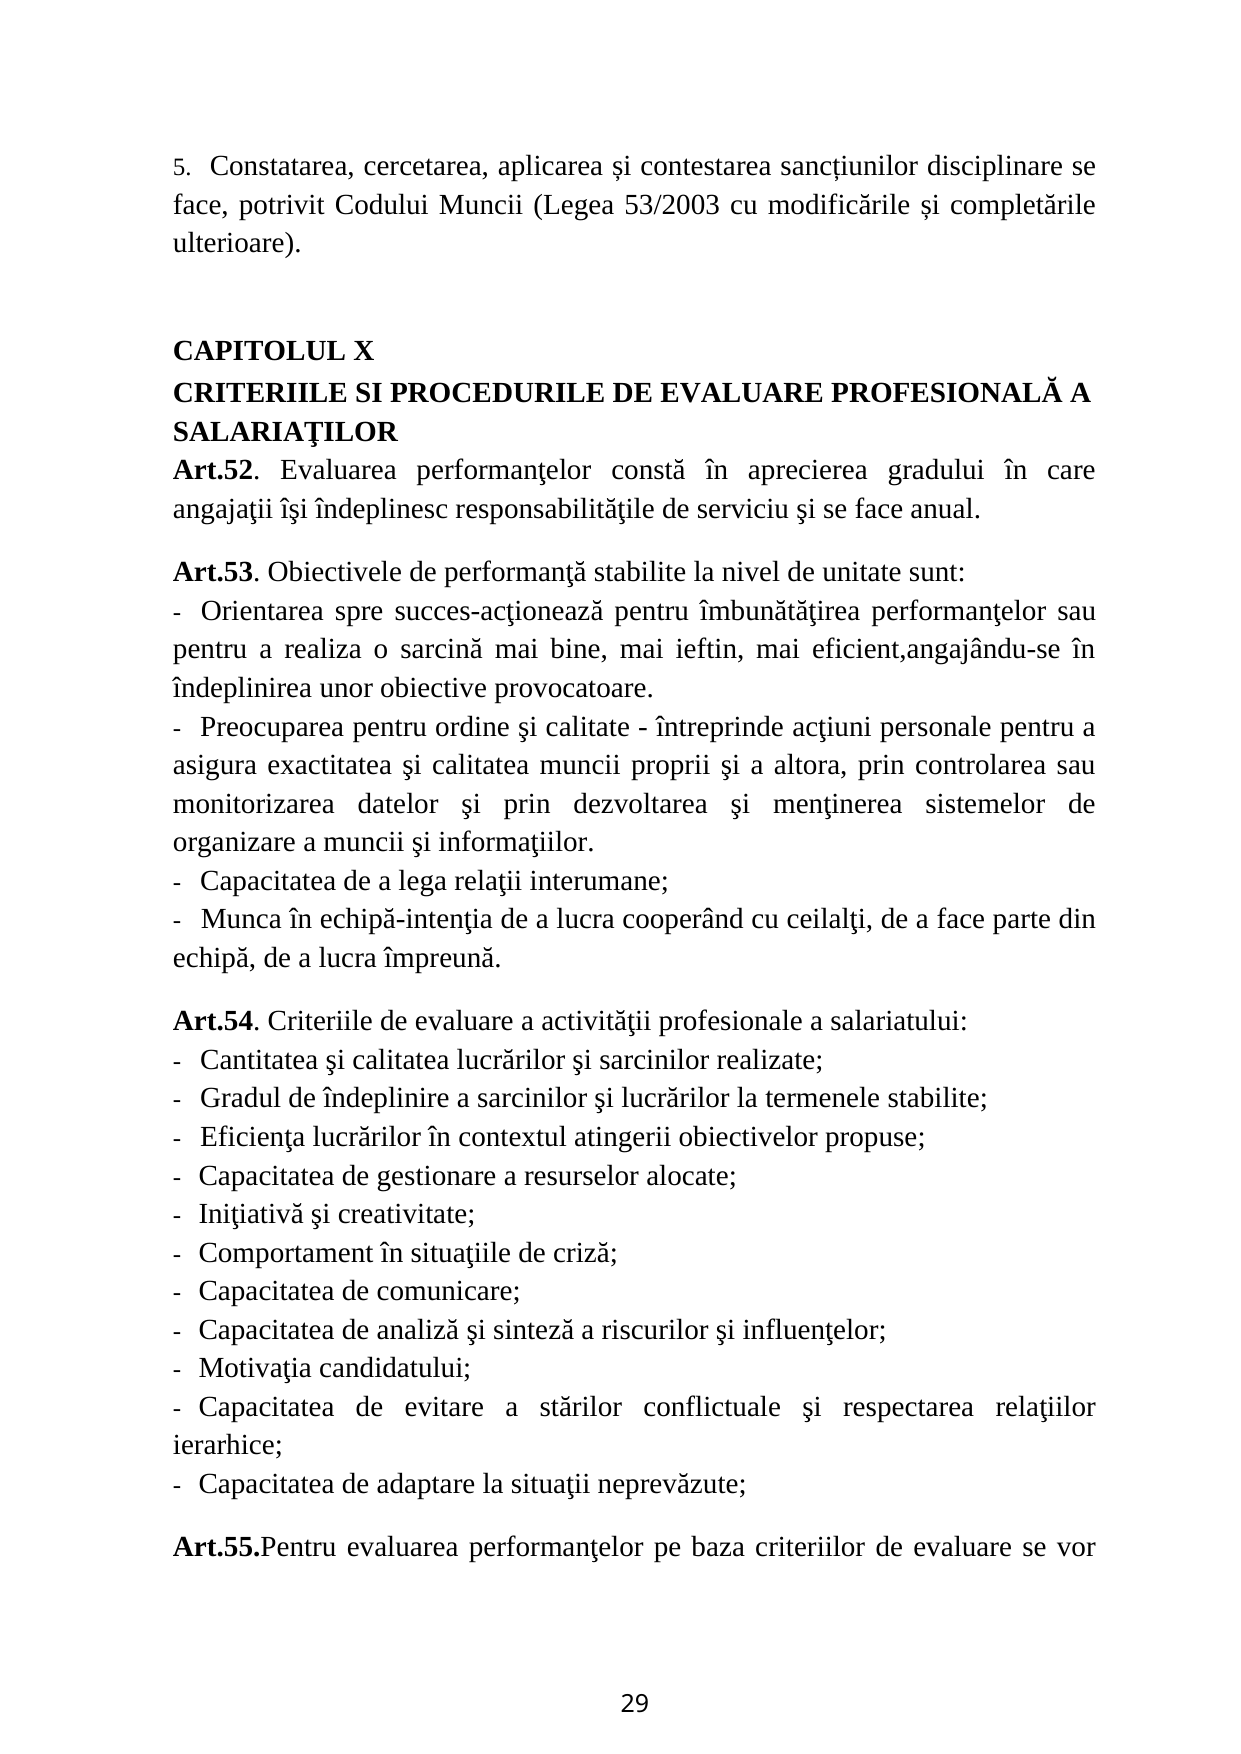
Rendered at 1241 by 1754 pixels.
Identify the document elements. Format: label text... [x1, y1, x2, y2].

list Capacitatea de evitare a stărilor conflictuale şi respectarea relaţiilor ierarhice; [173, 1389, 1097, 1461]
subtitle SALARIAŢILOR [173, 414, 1097, 447]
text Art.53. Obiectivele de performanţă stabilite la nivel de unitate sunt: [173, 554, 1097, 588]
list Capacitatea de gestionare a resurselor alocate; [173, 1158, 1097, 1191]
list Capacitatea de analiză şi sinteză a riscurilor şi influenţelor; [173, 1312, 1097, 1345]
list Eficienţa lucrărilor în contextul atingerii obiectivelor propuse; [173, 1119, 1097, 1153]
subtitle CAPITOLUL X [173, 333, 1097, 367]
list Motivaţia candidatului; [173, 1350, 1097, 1384]
list Preocuparea pentru ordine şi calitate - întreprinde acţiuni personale pentru a asigura exactitatea şi calitatea muncii proprii şi a altora, prin controlarea sau monitorizarea datelor şi prin dezvoltarea şi menţinerea sistemelor de organizare a muncii şi informaţiilor. [173, 709, 1097, 858]
list Capacitatea de comunicare; [173, 1273, 1097, 1307]
list Capacitatea de adaptare la situaţii neprevăzute; [173, 1466, 1097, 1499]
list Constatarea, cercetarea, aplicarea și contestarea sancțiunilor disciplinare se face, potrivit Codului Muncii (Legea 53/2003 cu modificările și completările ulterioare). [173, 148, 1097, 259]
list Comportament în situaţiile de criză; [173, 1235, 1097, 1268]
list Iniţiativă şi creativitate; [173, 1196, 1097, 1230]
text Art.52. Evaluarea performanţelor constă în aprecierea gradului în care angajaţii îşi îndeplinesc responsabilităţile de serviciu şi se face anual. [173, 452, 1097, 524]
text Art.54. Criteriile de evaluare a activităţii profesionale a salariatului: [173, 1003, 1097, 1037]
list Orientarea spre succes-acţionează pentru îmbunătăţirea performanţelor sau pentru a realiza o sarcină mai bine, mai ieftin, mai eficient,angajându-se în îndeplinirea unor obiective provocatoare. [173, 593, 1097, 704]
list Cantitatea şi calitatea lucrărilor şi sarcinilor realizate; [173, 1042, 1097, 1076]
list Capacitatea de a lega relaţii interumane; [173, 863, 1097, 896]
list Gradul de îndeplinire a sarcinilor şi lucrărilor la termenele stabilite; [173, 1081, 1097, 1114]
subtitle CRITERIILE SI PROCEDURILE DE EVALUARE PROFESIONALĂ A [173, 375, 1097, 409]
list Munca în echipă-intenţia de a lucra cooperând cu ceilalţi, de a face parte din echipă, de a lucra împreună. [173, 901, 1097, 973]
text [173, 1529, 1097, 1563]
